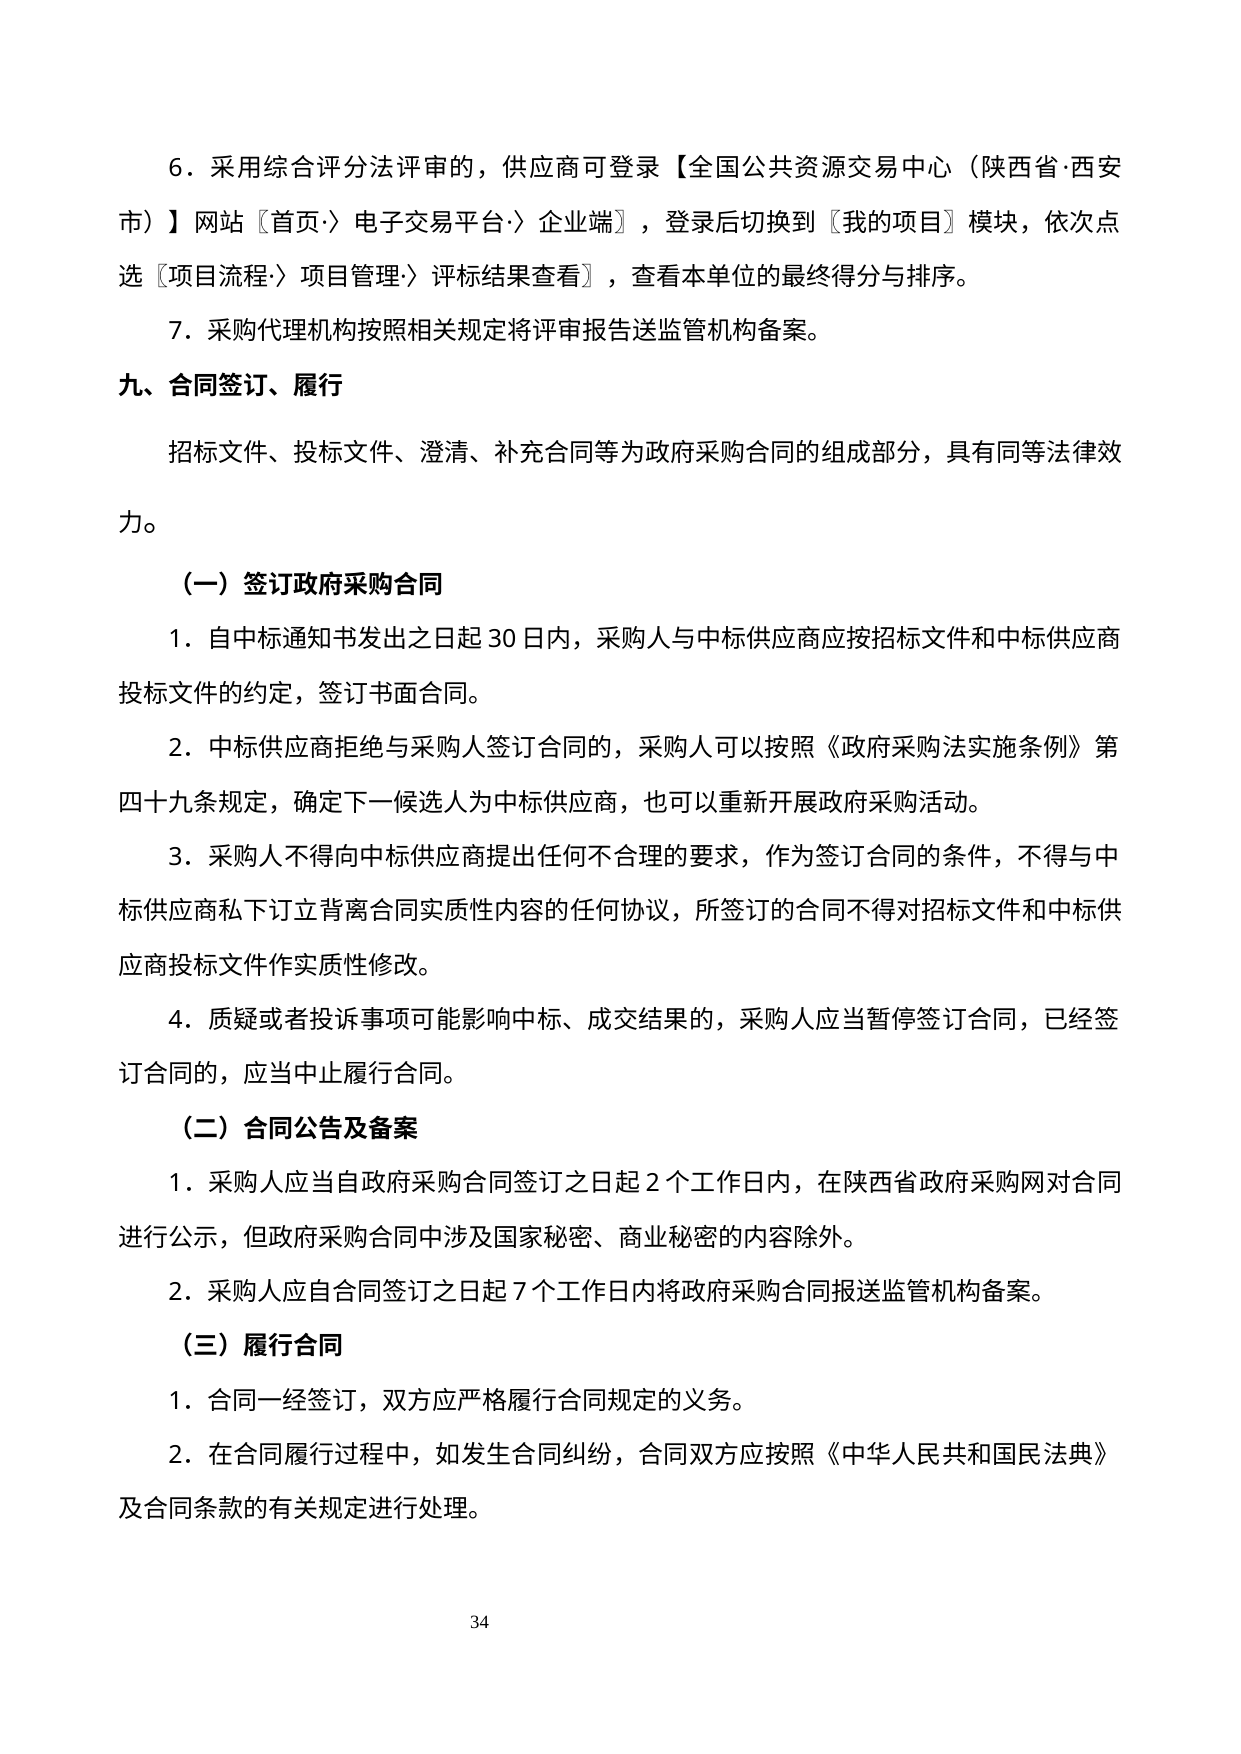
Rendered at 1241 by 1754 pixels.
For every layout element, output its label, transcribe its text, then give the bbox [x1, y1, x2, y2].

subtitle 九、合同签订、履行 [118, 365, 1122, 401]
text 2．采购人应自合同签订之日起7个工作日内将政府采购合同报送监管机构备案。 [118, 1271, 1122, 1308]
text 7．采购代理机构按照相关规定将评审报告送监管机构备案。 [118, 311, 1122, 347]
text 2．中标供应商拒绝与采购人签订合同的，采购人可以按照《政府采购法实施条例》第四十九条规定，确定下一候选人为中标供应商，也可以重新开展政府采购活动。 [118, 728, 1122, 818]
text 1．合同一经签订，双方应严格履行合同规定的义务。 [118, 1380, 1122, 1416]
text （二）合同公告及备案 [118, 1108, 1122, 1144]
text 4．质疑或者投诉事项可能影响中标、成交结果的，采购人应当暂停签订合同，已经签订合同的，应当中止履行合同。 [118, 999, 1122, 1090]
text 6．采用综合评分法评审的，供应商可登录【全国公共资源交易中心（陕西省·西安市）】网站〖首页·〉电子交易平台·〉企业端〗，登录后切换到〖我的项目〗模块，依次点选〖项目流程·〉项目管理·〉评标结果查看〗，查看本单位的最终得分与排序。 [118, 148, 1122, 293]
text （三）履行合同 [118, 1326, 1122, 1362]
text 1．自中标通知书发出之日起30日内，采购人与中标供应商应按招标文件和中标供应商投标文件的约定，签订书面合同。 [118, 619, 1122, 709]
text （一）签订政府采购合同 [118, 564, 1122, 601]
text 1．采购人应当自政府采购合同签订之日起2个工作日内，在陕西省政府采购网对合同进行公示，但政府采购合同中涉及国家秘密、商业秘密的内容除外。 [118, 1163, 1122, 1253]
text 招标文件、投标文件、澄清、补充合同等为政府采购合同的组成部分，具有同等法律效力。 [118, 432, 1122, 541]
text 2．在合同履行过程中，如发生合同纠纷，合同双方应按照《中华人民共和国民法典》及合同条款的有关规定进行处理。 [118, 1434, 1122, 1525]
text 3．采购人不得向中标供应商提出任何不合理的要求，作为签订合同的条件，不得与中标供应商私下订立背离合同实质性内容的任何协议，所签订的合同不得对招标文件和中标供应商投标文件作实质性修改。 [118, 836, 1122, 981]
